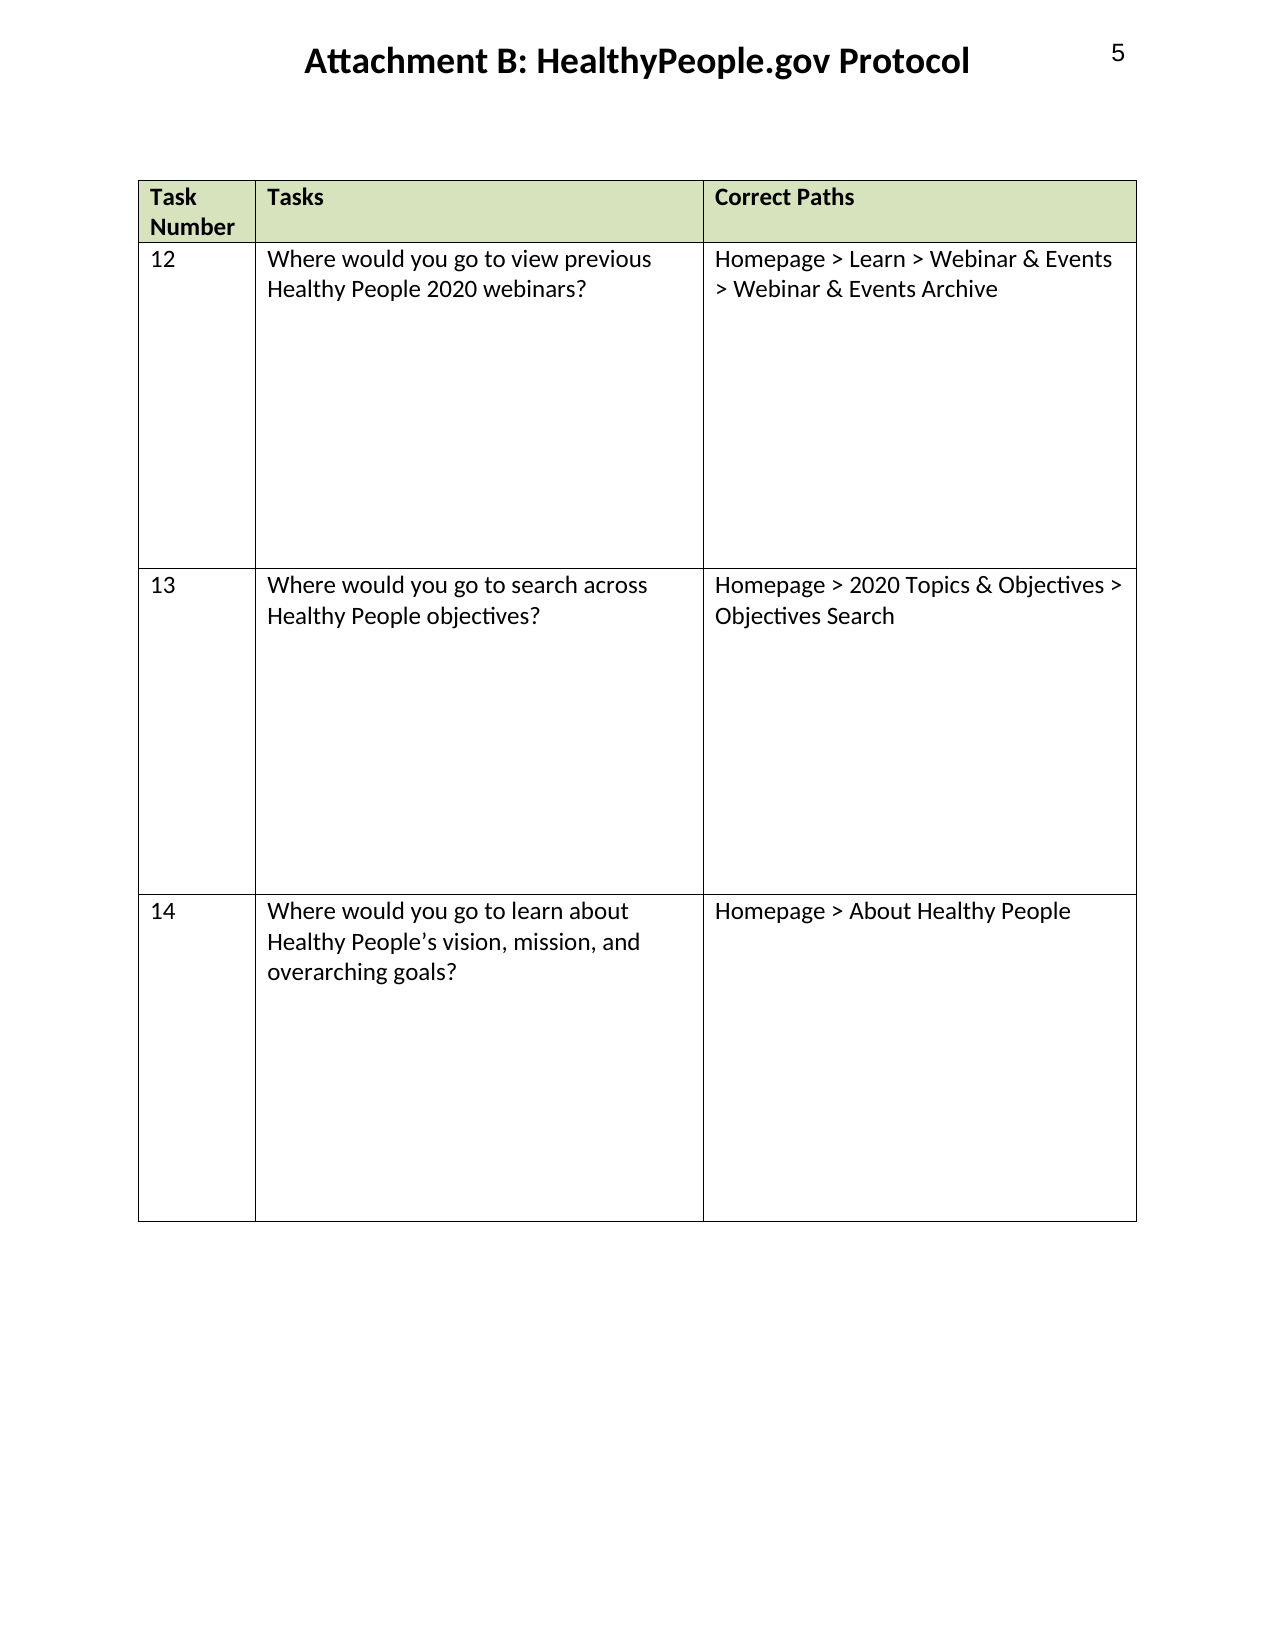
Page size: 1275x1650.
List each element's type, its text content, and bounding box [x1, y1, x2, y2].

table_header Task Number [139, 181, 255, 242]
table_header Correct Paths [704, 181, 1136, 242]
table_cell Where would you go to search across Healthy People objectives? [256, 569, 703, 894]
table_header Tasks [256, 181, 703, 242]
table_cell Homepage > 2020 Topics & Objectives > Objectives Search [704, 569, 1136, 894]
table_cell 12 [139, 243, 255, 568]
table_cell Where would you go to learn about Healthy People’s vision, mission, and overarching goals? [256, 895, 703, 1221]
table_cell Where would you go to view previous Healthy People 2020 webinars? [256, 243, 703, 568]
table_cell Homepage > About Healthy People [704, 895, 1136, 1221]
table_cell 13 [139, 569, 255, 894]
table_cell 14 [139, 895, 255, 1221]
table_cell Homepage > Learn > Webinar & Events > Webinar & Events Archive [704, 243, 1136, 568]
